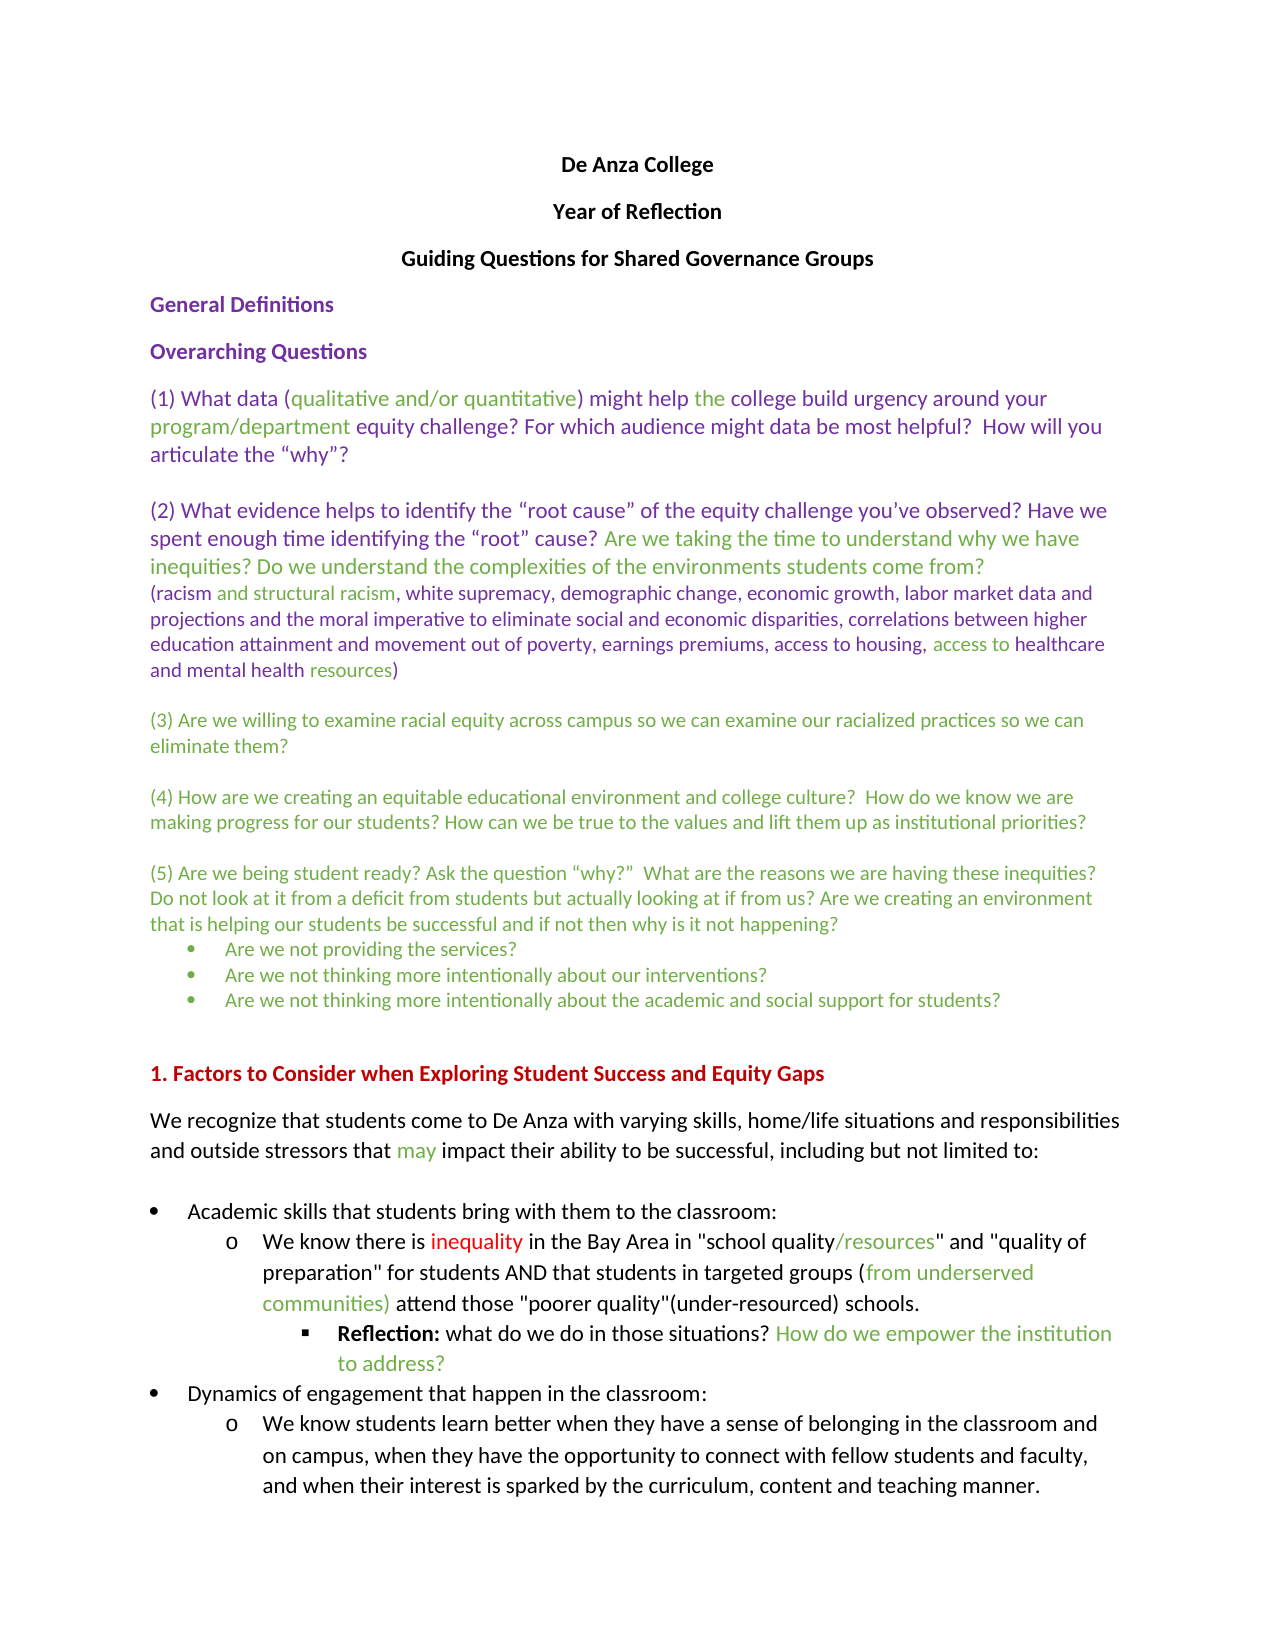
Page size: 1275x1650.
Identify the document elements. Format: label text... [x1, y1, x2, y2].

list Dynamics of engagement that happen in the classroom: [150, 1379, 1125, 1407]
text Overarching Questions [150, 337, 1125, 366]
text Year of Reflection [150, 197, 1125, 225]
list Reflection: what do we do in those situations? How do we empower the institution to address? [300, 1319, 1125, 1377]
list We know there is inequality in the Bay Area in "school quality/resources" and "quality of preparation" for students AND that students in targeted groups (from underserved communities) attend those "poorer quality"(under-resourced) schools. [225, 1227, 1125, 1317]
text General Definitions [150, 291, 1125, 319]
list Are we not thinking more intentionally about the academic and social support for students? [187, 987, 1125, 1013]
list Are we not thinking more intentionally about our interventions? [187, 962, 1125, 987]
text (racism and structural racism, white supremacy, demographic change, economic growth, labor market data and projections and the moral imperative to eliminate social and economic disparities, correlations between higher education attainment and movement out of poverty, earnings premiums, access to housing, access to healthcare and mental health resources) [150, 581, 1125, 682]
list Academic skills that students bring with them to the classroom: [150, 1197, 1125, 1225]
text We recognize that students come to De Anza with varying skills, home/life situations and responsibilities and outside stressors that may impact their ability to be successful, including but not limited to: [150, 1106, 1125, 1164]
list We know students learn better when they have a sense of belonging in the classroom and on campus, when they have the opportunity to connect with fellow students and faculty, and when their interest is sparked by the curriculum, content and teaching manner. [225, 1409, 1125, 1499]
text (4) How are we creating an equitable educational environment and college culture? How do we know we are making progress for our students? How can we be true to the values and lift them up as institutional priorities? [150, 784, 1125, 835]
text (1) What data (qualitative and/or quantitative) might help the college build urgency around your program/department equity challenge? For which audience might data be most helpful? How will you articulate the “why”? [150, 384, 1125, 468]
text (5) Are we being student ready? Ask the question “why?” What are the reasons we are having these inequities? Do not look at it from a deficit from students but actually looking at if from us? Are we creating an environment that is helping our students be successful and if not then why is it not happening? [150, 860, 1125, 936]
text Guiding Questions for Shared Governance Groups [150, 244, 1125, 272]
text (2) What evidence helps to identify the “root cause” of the equity challenge you’ve observed? Have we spent enough time identifying the “root” cause? Are we taking the time to understand why we have inequities? Do we understand the complexities of the environments students come from? [150, 496, 1125, 581]
text 1. Factors to Consider when Exploring Student Success and Equity Gaps [150, 1059, 1125, 1087]
text (3) Are we willing to examine racial equity across campus so we can examine our racialized practices so we can eliminate them? [150, 708, 1125, 758]
text De Anza College [150, 150, 1125, 178]
list Are we not providing the services? [187, 936, 1125, 962]
